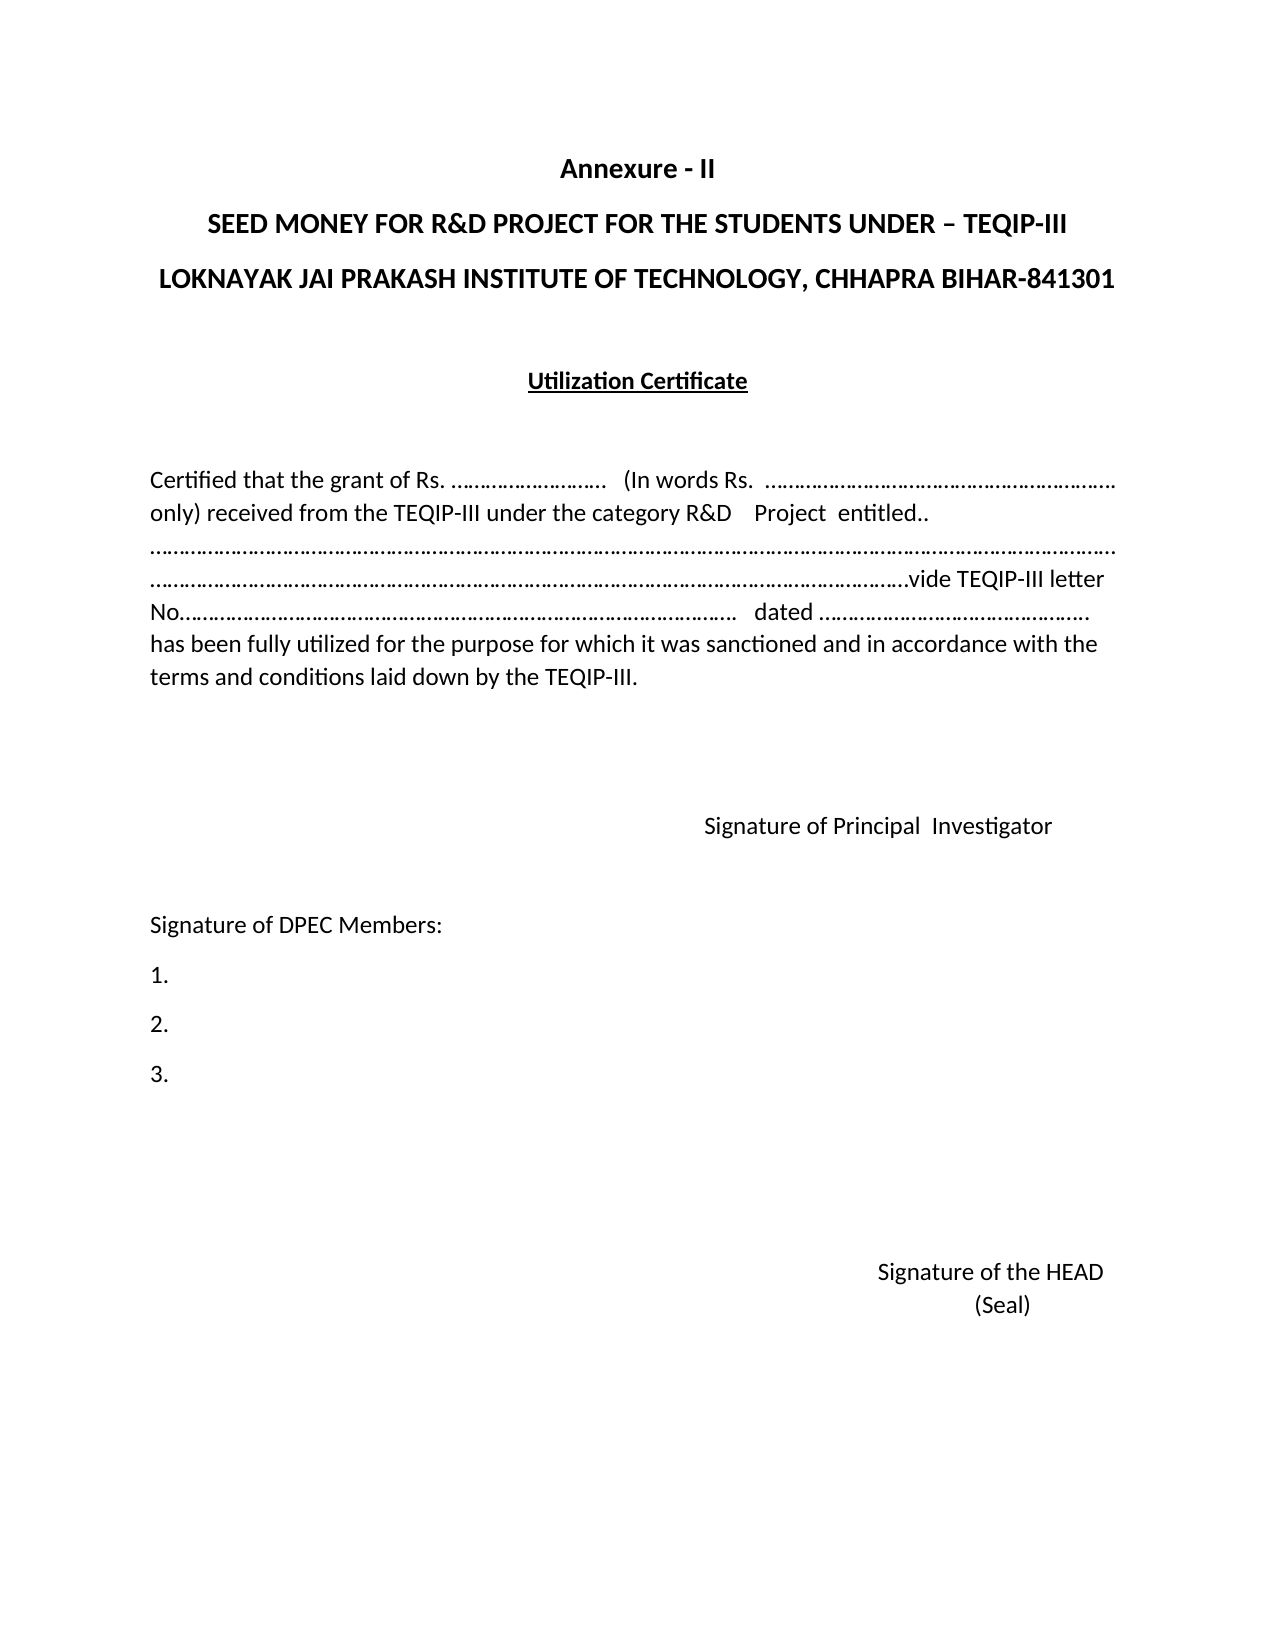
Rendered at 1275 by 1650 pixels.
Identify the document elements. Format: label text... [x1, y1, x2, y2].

text Certified that the grant of Rs. ……………………… (In words Rs. ……………………………………………………. only) received from the TEQIP-III under the category R&D Project entitled..…………………………………………………………………………………………………………………………………………………………………………………………………………………………………………………………………………vide TEQIP-III letter No……………………………………………………………………………………. dated ……………………………………….. has been fully utilized for the purpose for which it was sanctioned and in accordance with the terms and conditions laid down by the TEQIP-III. [150, 464, 1125, 692]
text Signature of Principal Investigator [150, 810, 1125, 841]
text SEED MONEY FOR R&D PROJECT FOR THE STUDENTS UNDER – TEQIP-III [150, 205, 1125, 241]
text Signature of the HEAD (Seal) [150, 1257, 1125, 1320]
text Annexure - II [150, 150, 1125, 186]
text Signature of DPEC Members: [150, 909, 1125, 940]
text 3. [150, 1058, 1125, 1089]
text Utilization Certificate [150, 365, 1125, 395]
text LOKNAYAK JAI PRAKASH INSTITUTE OF TECHNOLOGY, CHHAPRA BIHAR-841301 [150, 260, 1125, 296]
text 1. [150, 959, 1125, 989]
text 2. [150, 1009, 1125, 1039]
